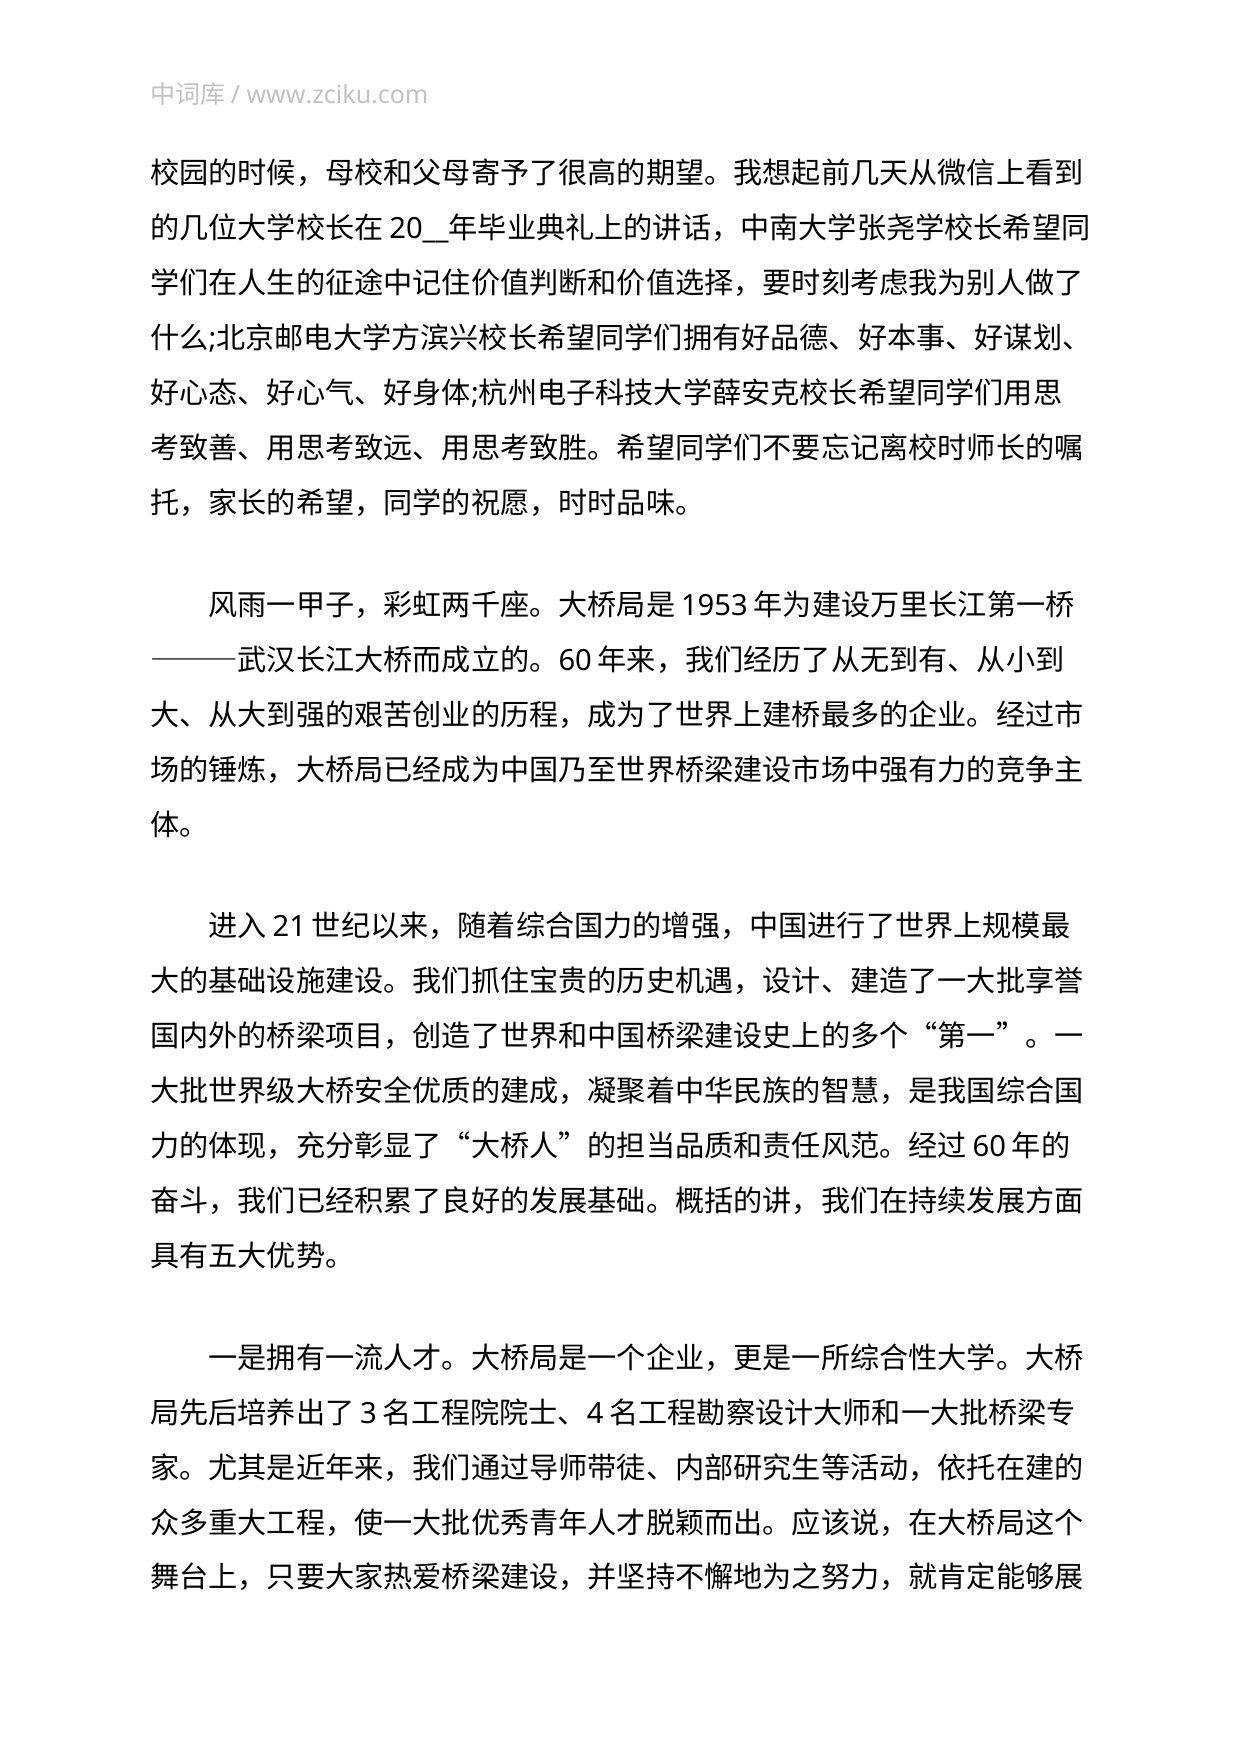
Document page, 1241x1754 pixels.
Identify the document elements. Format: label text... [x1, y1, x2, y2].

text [150, 1334, 1090, 1596]
text 进入21世纪以来，随着综合国力的增强，中国进行了世界上规模最大的基础设施建设。我们抓住宝贵的历史机遇，设计、建造了一大批享誉国内外的桥梁项目，创造了世界和中国桥梁建设史上的多个“第一”。一大批世界级大桥安全优质的建成，凝聚着中华民族的智慧，是我国综合国力的体现，充分彰显了“大桥人”的担当品质和责任风范。经过60年的奋斗，我们已经积累了良好的发展基础。概括的讲，我们在持续发展方面具有五大优势。 [150, 903, 1090, 1275]
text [150, 150, 1090, 522]
text 风雨一甲子，彩虹两千座。大桥局是1953年为建设万里长江第一桥———武汉长江大桥而成立的。60年来，我们经历了从无到有、从小到大、从大到强的艰苦创业的历程，成为了世界上建桥最多的企业。经过市场的锤炼，大桥局已经成为中国乃至世界桥梁建设市场中强有力的竞争主体。 [150, 581, 1090, 843]
